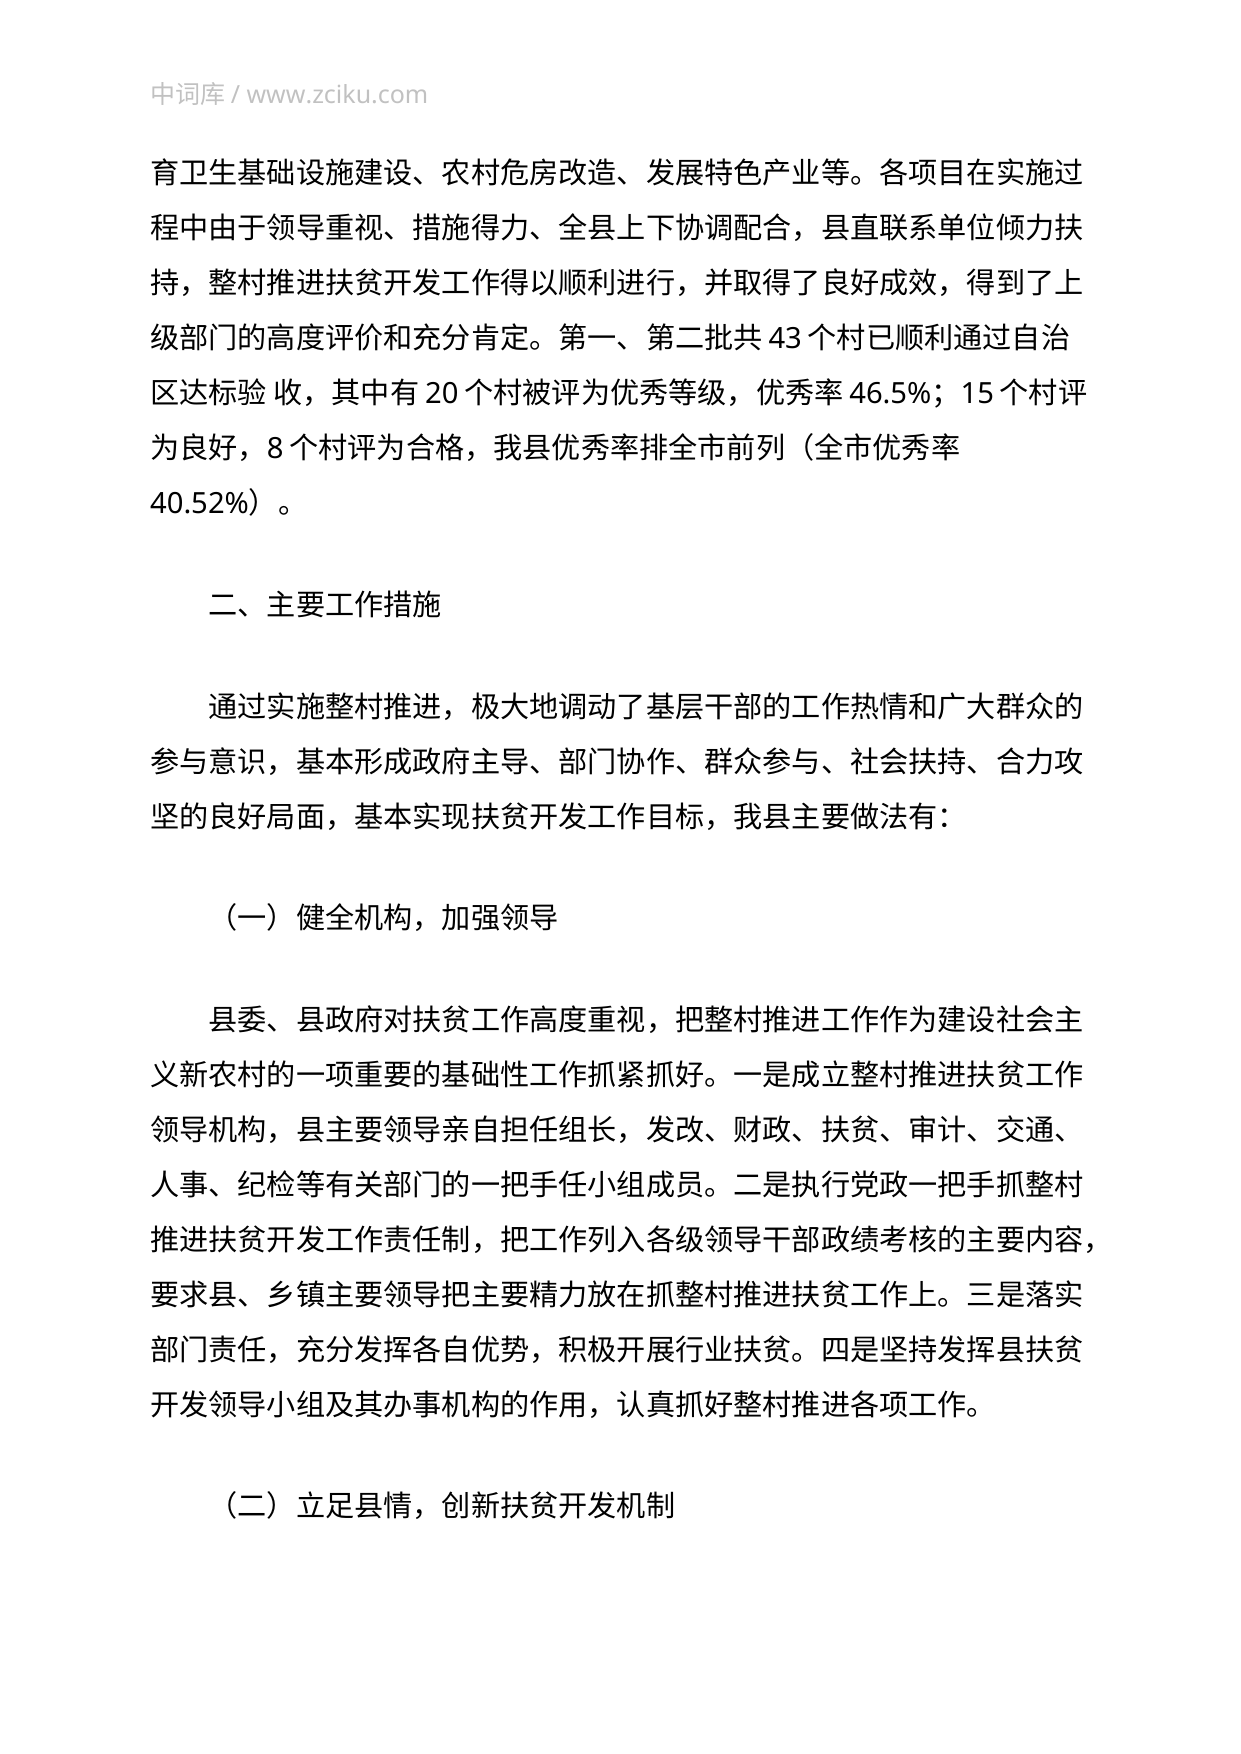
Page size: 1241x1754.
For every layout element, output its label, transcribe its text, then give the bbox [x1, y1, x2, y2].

text （二）立足县情，创新扶贫开发机制 [150, 1483, 1090, 1525]
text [150, 150, 1090, 522]
text 县委、县政府对扶贫工作高度重视，把整村推进工作作为建设社会主义新农村的一项重要的基础性工作抓紧抓好。一是成立整村推进扶贫工作领导机构，县主要领导亲自担任组长，发改、财政、扶贫、审计、交通、人事、纪检等有关部门的一把手任小组成员。二是执行党政一把手抓整村推进扶贫开发工作责任制，把工作列入各级领导干部政绩考核的主要内容，要求县、乡镇主要领导把主要精力放在抓整村推进扶贫工作上。三是落实部门责任，充分发挥各自优势，积极开展行业扶贫。四是坚持发挥县扶贫开发领导小组及其办事机构的作用，认真抓好整村推进各项工作。 [150, 997, 1090, 1423]
text （一）健全机构，加强领导 [150, 895, 1090, 937]
text 二、主要工作措施 [150, 582, 1090, 624]
text 通过实施整村推进，极大地调动了基层干部的工作热情和广大群众的参与意识，基本形成政府主导、部门协作、群众参与、社会扶持、合力攻坚的良好局面，基本实现扶贫开发工作目标，我县主要做法有： [150, 683, 1090, 836]
